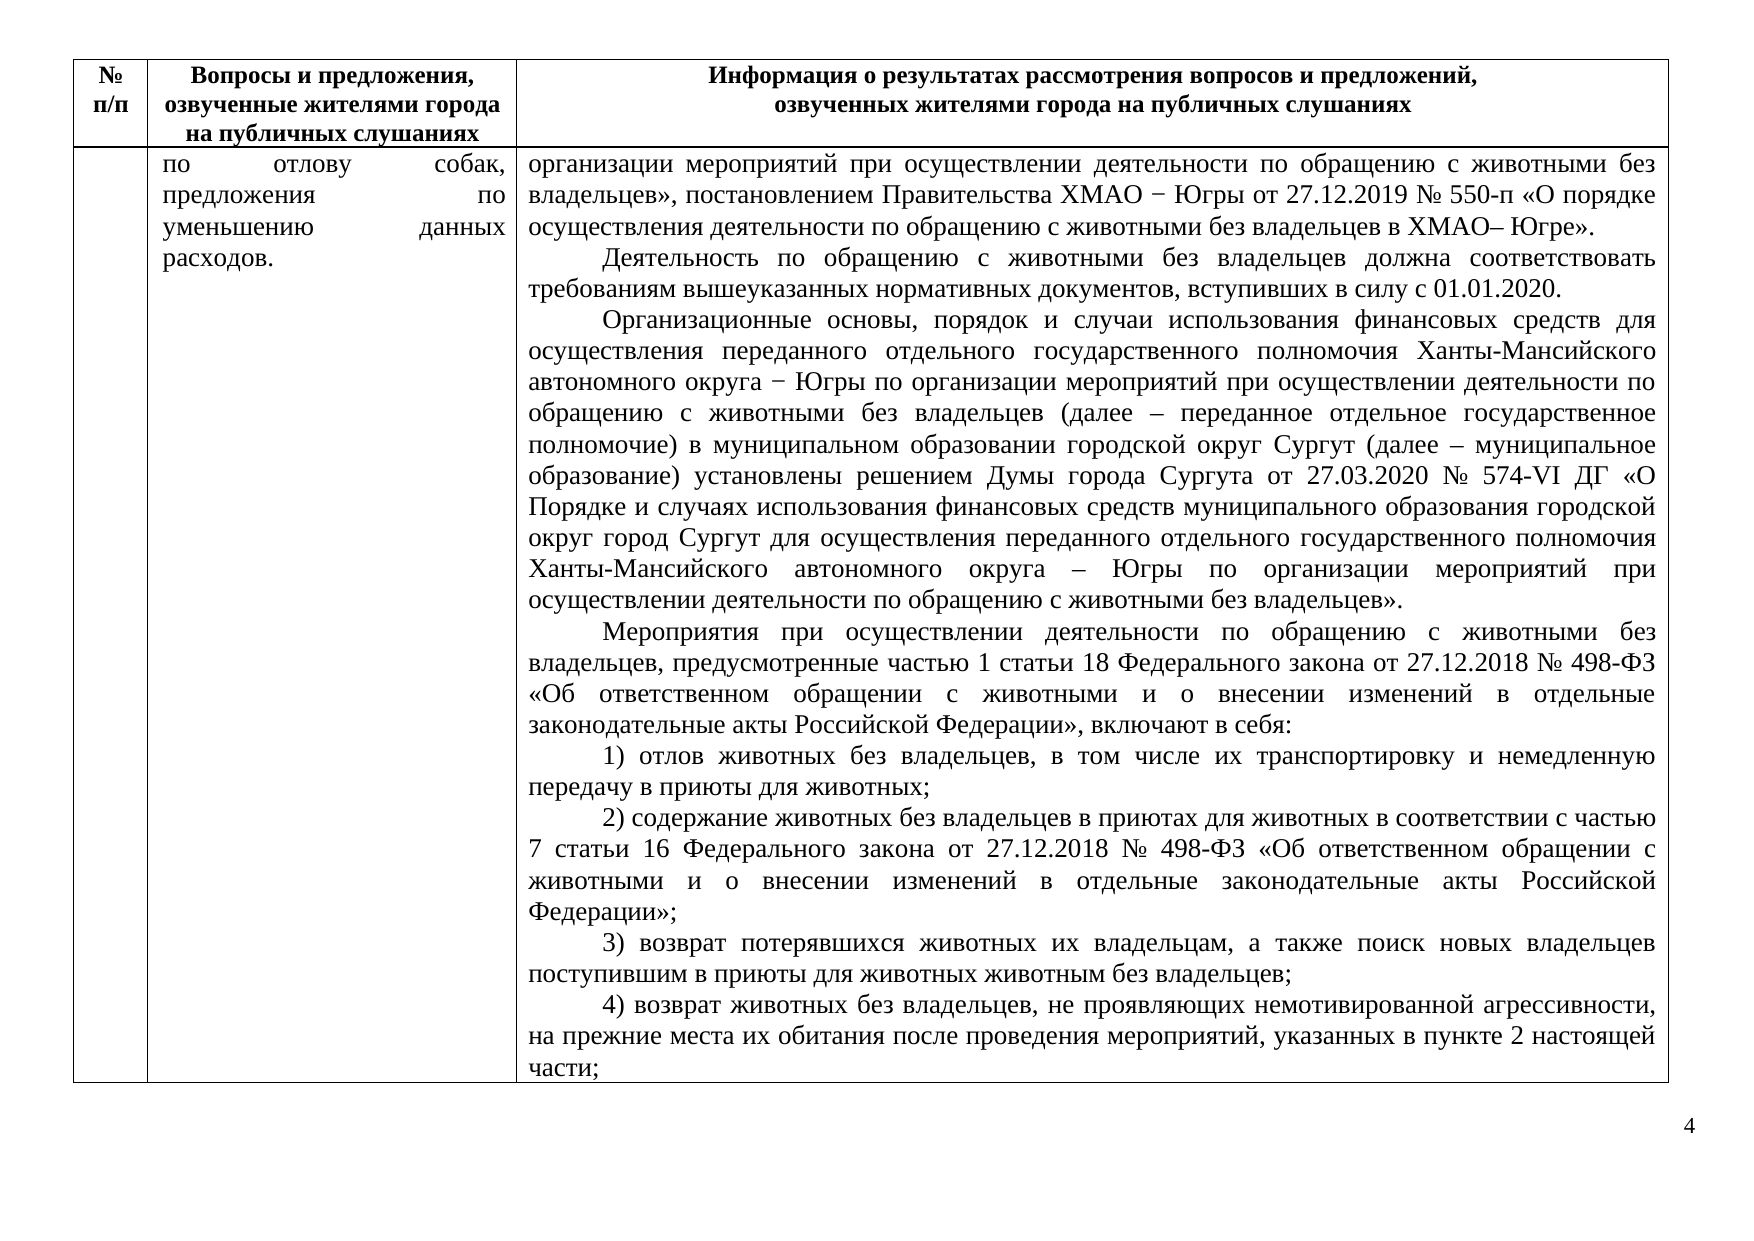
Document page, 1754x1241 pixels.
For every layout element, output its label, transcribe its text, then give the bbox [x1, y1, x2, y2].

table_header № п/п [74, 60, 147, 146]
table_header Информация о результатах рассмотрения вопросов и предложений, озвученных жителями города на публичных слушаниях [517, 60, 1668, 146]
table_cell 8 [74, 148, 147, 1082]
table_header Вопросы и предложения, озвученные жителями города на публичных слушаниях [148, 60, 516, 146]
